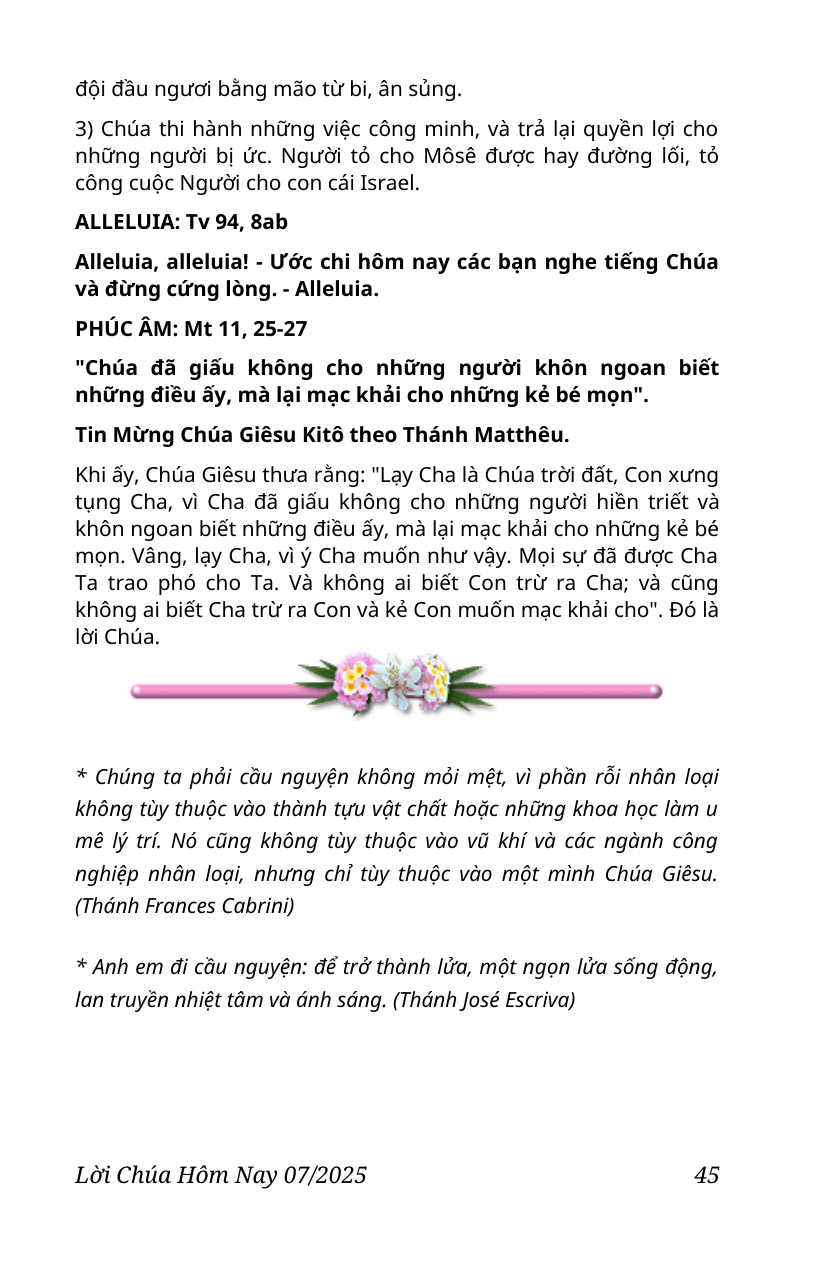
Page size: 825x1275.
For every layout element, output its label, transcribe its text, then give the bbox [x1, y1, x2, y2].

text 3) Chúa thi hành những việc công minh, và trả lại quyền lợi cho những người bị ức. Người tỏ cho Môsê được hay đường lối, tỏ công cuộc Người cho con cái Israel. [75, 114, 720, 196]
picture [127, 649, 667, 721]
text PHÚC ÂM: Mt 11, 25-27 [75, 314, 720, 342]
text * Anh em đi cầu nguyện: để trở thành lửa, một ngọn lửa sống động, lan truyền nhiệt tâm và ánh sáng. (Thánh José Escriva) [75, 948, 720, 1013]
text ALLELUIA: Tv 94, 8ab [75, 208, 720, 235]
text Alleluia, alleluia! - Ước chi hôm nay các bạn nghe tiếng Chúa và đừng cứng lòng. - Alleluia. [75, 248, 720, 302]
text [75, 75, 720, 102]
text "Chúa đã giấu không cho những người khôn ngoan biết những điều ấy, mà lại mạc khải cho những kẻ bé mọn". [75, 354, 720, 408]
text * Chúng ta phải cầu nguyện không mỏi mệt, vì phần rỗi nhân loại không tùy thuộc vào thành tựu vật chất hoặc những khoa học làm u mê lý trí. Nó cũng không tùy thuộc vào vũ khí và các ngành công nghiệp nhân loại, nhưng chỉ tùy thuộc vào một mình Chúa Giêsu. (Thánh Frances Cabrini) [75, 758, 720, 919]
text Khi ấy, Chúa Giêsu thưa rằng: "Lạy Cha là Chúa trời đất, Con xưng tụng Cha, vì Cha đã giấu không cho những người hiền triết và khôn ngoan biết những điều ấy, mà lại mạc khải cho những kẻ bé mọn. Vâng, lạy Cha, vì ý Cha muốn như vậy. Mọi sự đã được Cha Ta trao phó cho Ta. Và không ai biết Con trừ ra Cha; và cũng không ai biết Cha trừ ra Con và kẻ Con muốn mạc khải cho". Đó là lời Chúa. [75, 460, 720, 650]
text Tin Mừng Chúa Giêsu Kitô theo Thánh Matthêu. [75, 421, 720, 448]
